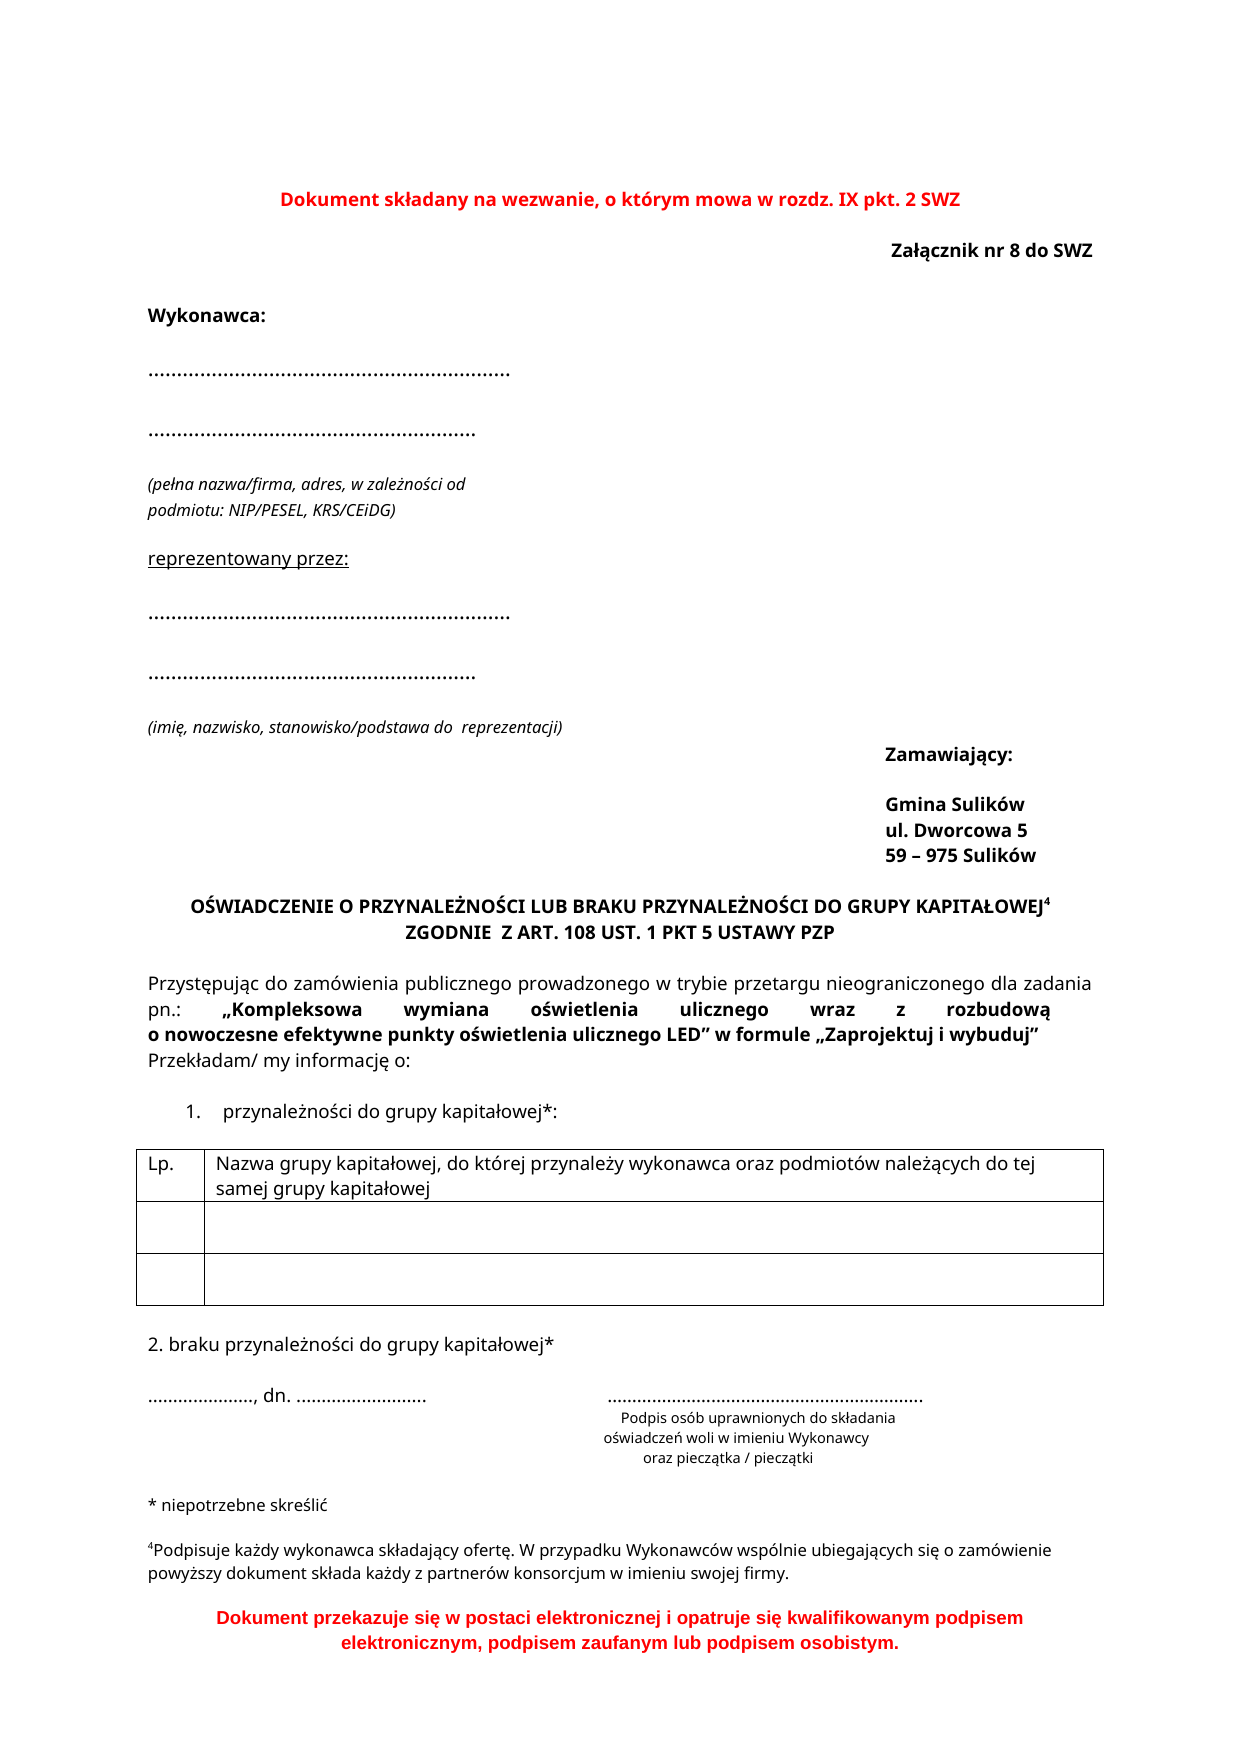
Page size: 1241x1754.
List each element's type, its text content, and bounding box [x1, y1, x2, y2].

text ………………………………………………………………………………………………………… [148, 353, 517, 443]
text Załącznik nr 8 do SWZ [148, 237, 1093, 262]
text reprezentowany przez: [148, 545, 1093, 571]
text 59 – 975 Sulików [811, 843, 1093, 868]
text OŚWIADCZENIE O PRZYNALEŻNOŚCI LUB BRAKU PRZYNALEŻNOŚCI DO GRUPY KAPITAŁOWEJ4 [148, 894, 1093, 919]
text 4Podpisuje każdy wykonawca składający ofertę. W przypadku Wykonawców wspólnie ubiegających się o zamówienie powyższy dokument składa każdy z partnerów konsorcjum w imieniu swojej firmy. [148, 1539, 1093, 1584]
table_cell [137, 1202, 204, 1253]
text * niepotrzebne skreślić [148, 1493, 1093, 1516]
text Przekładam/ my informację o: [148, 1047, 1093, 1072]
text (pełna nazwa/firma, adres, w zależności od podmiotu: NIP/PESEL, KRS/CEiDG) [148, 472, 472, 521]
text ul. Dworcowa 5 [811, 817, 1093, 843]
text Gmina Sulików [811, 792, 1093, 817]
text oraz pieczątka / pieczątki [148, 1448, 1093, 1468]
text ZGODNIE Z ART. 108 UST. 1 PKT 5 USTAWY PZP [148, 919, 1093, 945]
text Zamawiający: [811, 742, 1093, 767]
table_cell [137, 1254, 204, 1305]
list przynależności do grupy kapitałowej*: [185, 1098, 1093, 1123]
table_cell [205, 1202, 1103, 1253]
table_header Nazwa grupy kapitałowej, do której przynależy wykonawca oraz podmiotów należących do tej samej grupy kapitałowej [205, 1150, 1103, 1201]
text Dokument składany na wezwanie, o którym mowa w rozdz. IX pkt. 2 SWZ [148, 186, 1093, 211]
text ………………………………………………………………………………………………………… [148, 596, 517, 686]
text oświadczeń woli w imieniu Wykonawcy [148, 1428, 1093, 1448]
text ....................., dn. .......................... ………………………………………………………. [148, 1383, 1093, 1408]
table_cell [205, 1254, 1103, 1305]
table_header Lp. [137, 1150, 204, 1201]
text Wykonawca: [148, 302, 1093, 328]
text Podpis osób uprawnionych do składania [148, 1408, 1093, 1428]
text (imię, nazwisko, stanowisko/podstawa do reprezentacji) [148, 716, 591, 738]
text Przystępując do zamówienia publicznego prowadzonego w trybie przetargu nieograniczonego dla zadania pn.: „Kompleksowa wymiana oświetlenia ulicznego wraz z rozbudową o nowoczesne efektywne punkty oświetlenia ulicznego LED” w formule „Zaprojektuj i wybuduj” [148, 970, 1093, 1047]
text Dokument przekazuje się w postaci elektronicznej i opatruje się kwalifikowanym podpisem elektronicznym, podpisem zaufanym lub podpisem osobistym. [148, 1607, 1093, 1653]
text 2. braku przynależności do grupy kapitałowej* [148, 1332, 1093, 1357]
